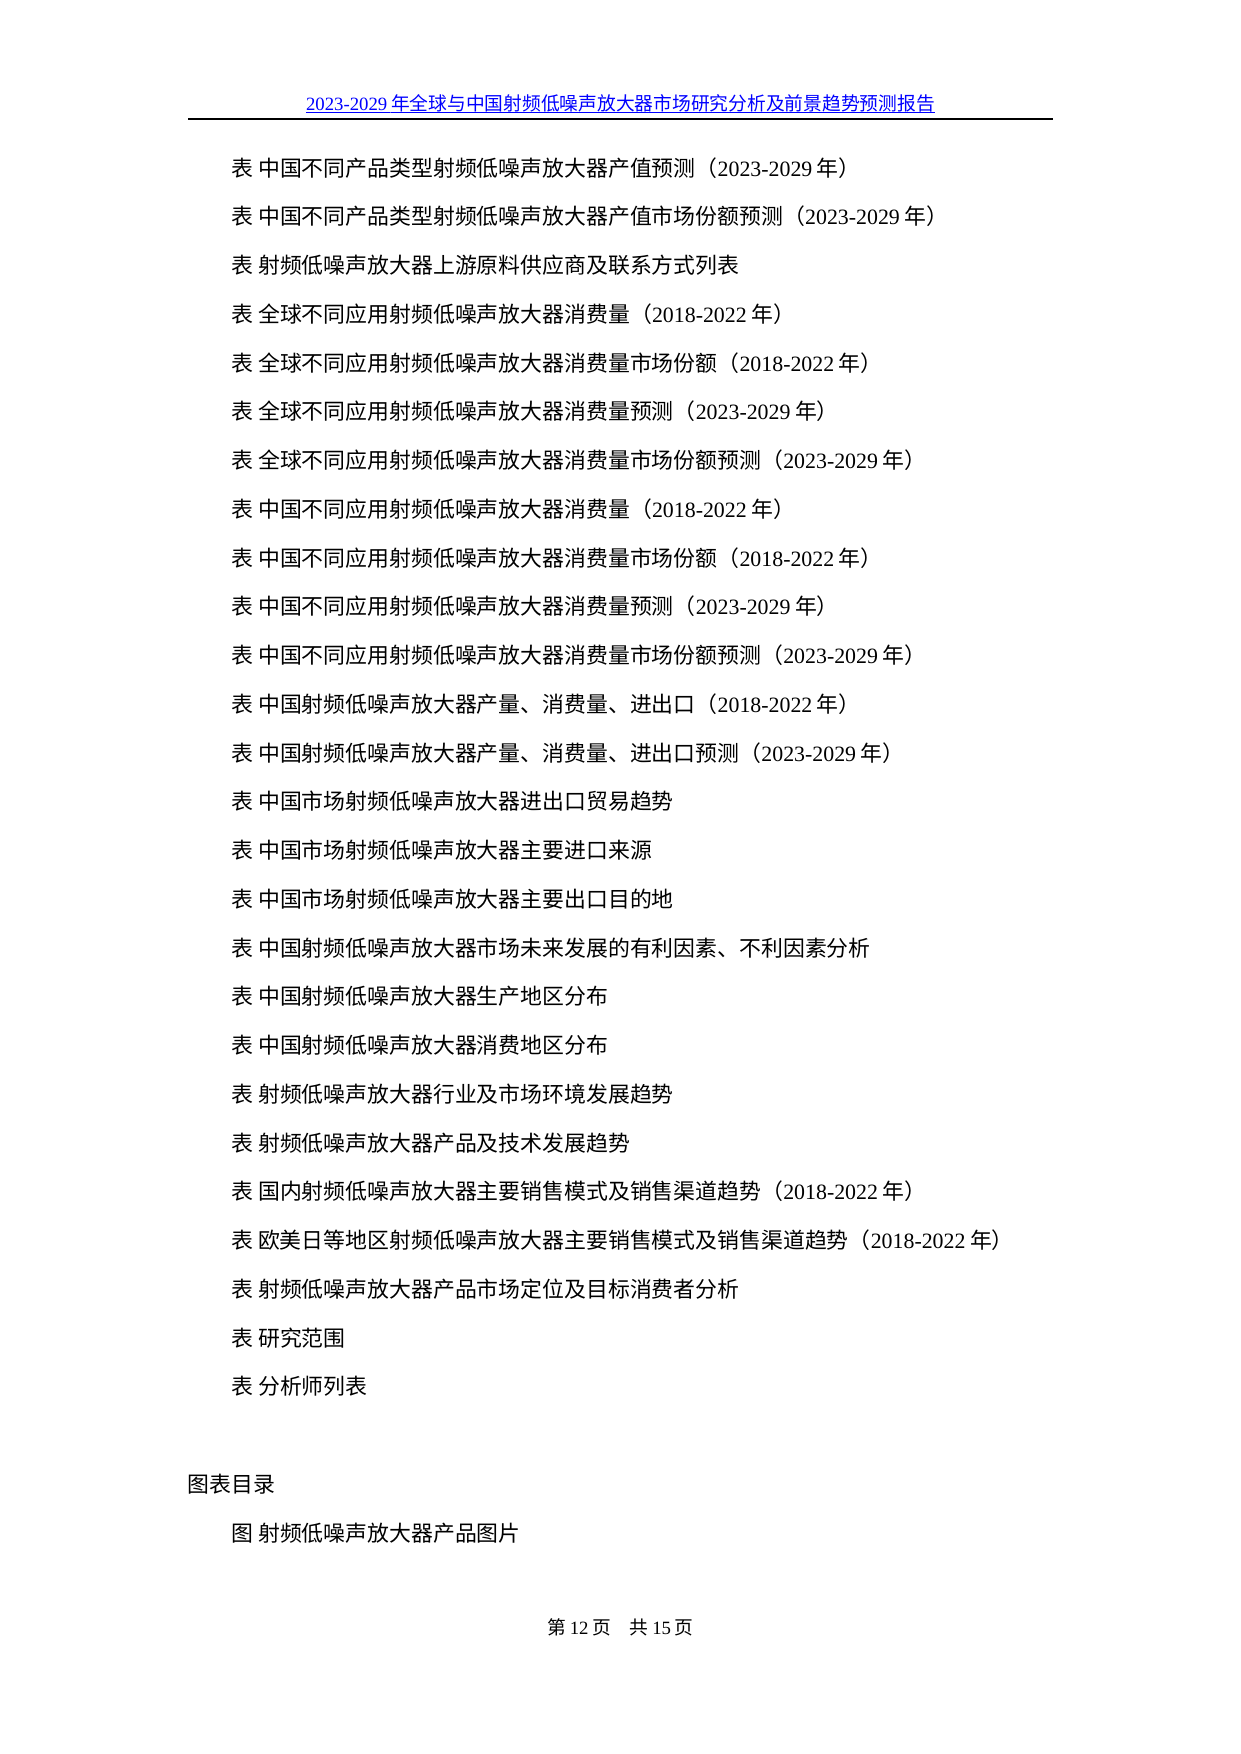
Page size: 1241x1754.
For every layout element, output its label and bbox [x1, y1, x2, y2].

text [187, 150, 1053, 1548]
